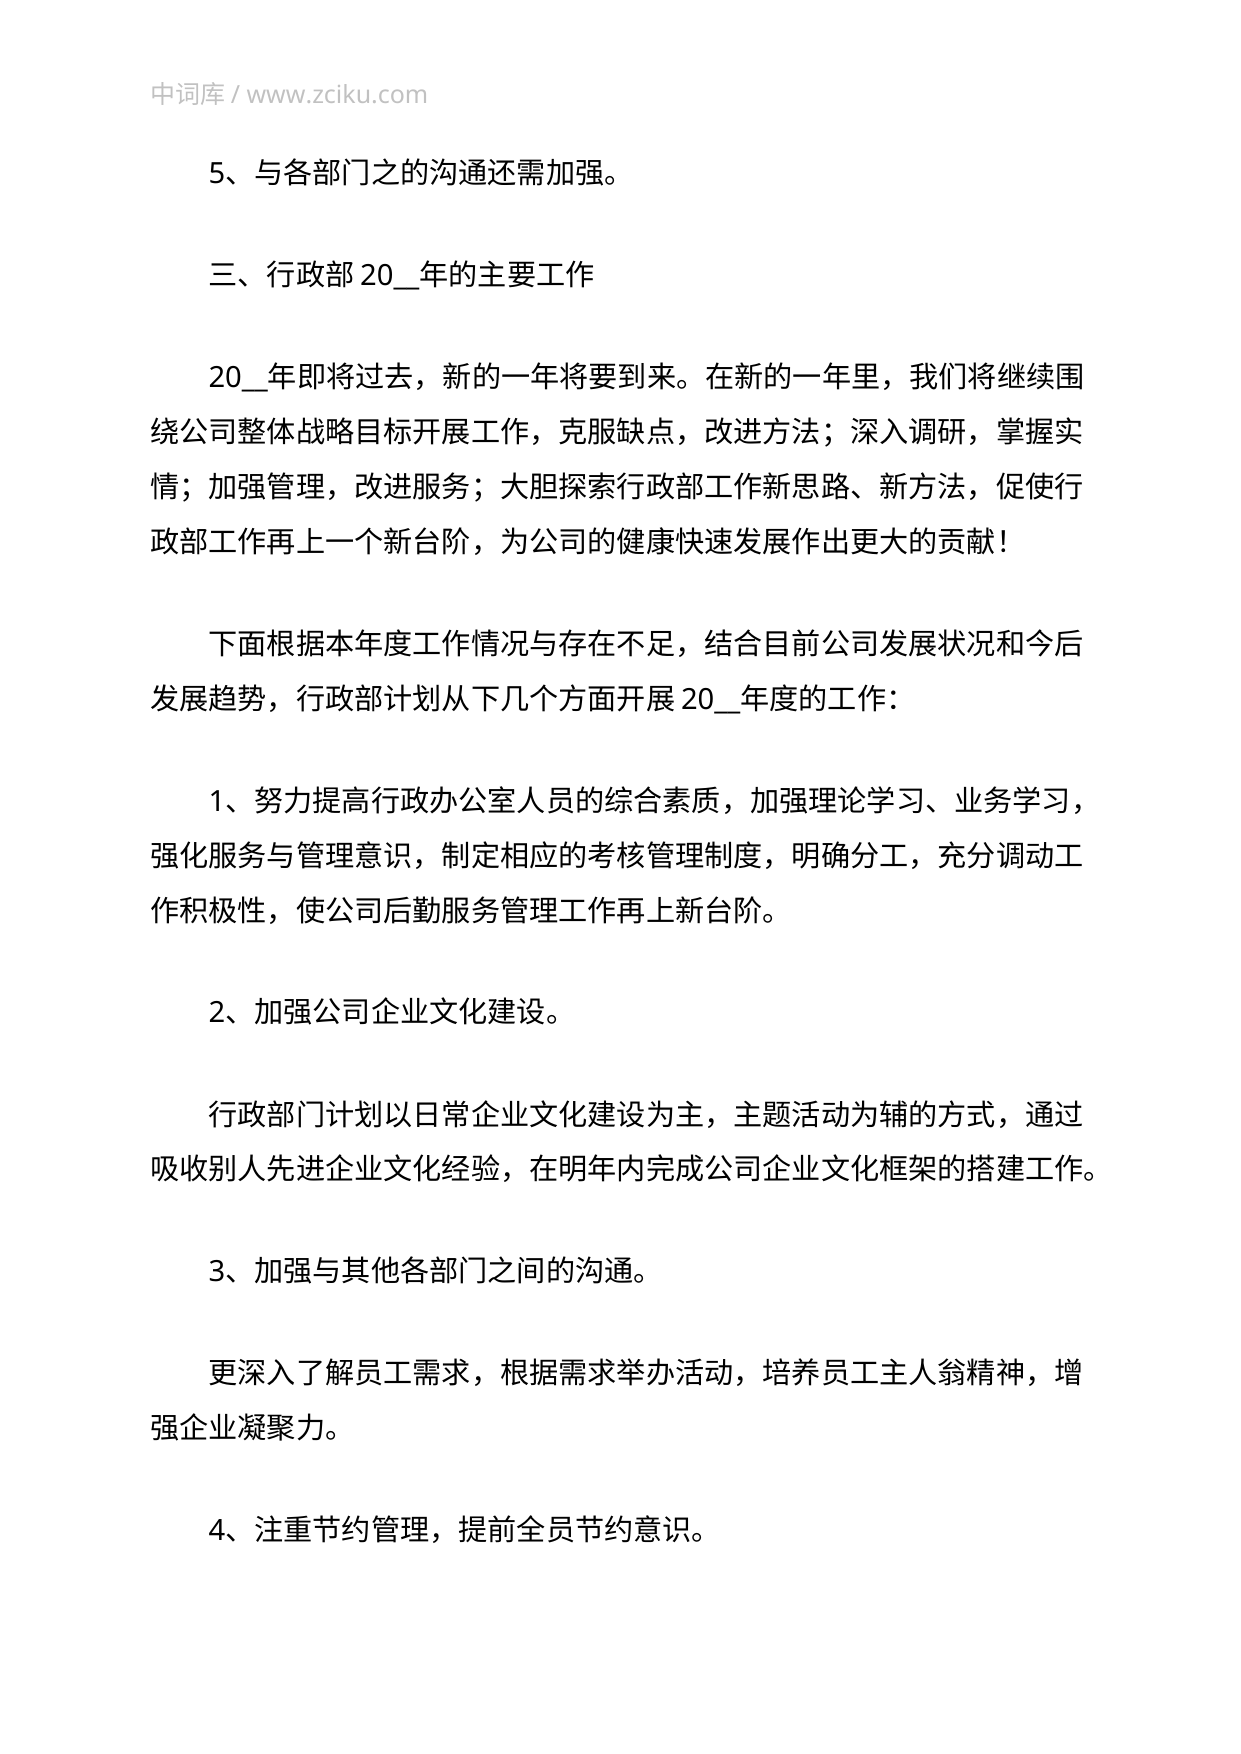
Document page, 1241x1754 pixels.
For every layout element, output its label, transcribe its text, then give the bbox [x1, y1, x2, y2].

text 行政部门计划以日常企业文化建设为主，主题活动为辅的方式，通过吸收别人先进企业文化经验，在明年内完成公司企业文化框架的搭建工作。 [150, 1091, 1090, 1188]
text 20__年即将过去，新的一年将要到来。在新的一年里，我们将继续围绕公司整体战略目标开展工作，克服缺点，改进方法；深入调研，掌握实情；加强管理，改进服务；大胆探索行政部工作新思路、新方法，促使行政部工作再上一个新台阶，为公司的健康快速发展作出更大的贡献！ [150, 354, 1090, 561]
text 3、加强与其他各部门之间的沟通。 [150, 1248, 1090, 1290]
text 更深入了解员工需求，根据需求举办活动，培养员工主人翁精神，增强企业凝聚力。 [150, 1350, 1090, 1447]
text 三、行政部20__年的主要工作 [150, 252, 1090, 294]
text 2、加强公司企业文化建设。 [150, 989, 1090, 1031]
text 1、努力提高行政办公室人员的综合素质，加强理论学习、业务学习，强化服务与管理意识，制定相应的考核管理制度，明确分工，充分调动工作积极性，使公司后勤服务管理工作再上新台阶。 [150, 777, 1090, 929]
text 下面根据本年度工作情况与存在不足，结合目前公司发展状况和今后发展趋势，行政部计划从下几个方面开展20__年度的工作： [150, 621, 1090, 718]
text 5、与各部门之的沟通还需加强。 [150, 150, 1090, 192]
text 4、注重节约管理，提前全员节约意识。 [150, 1506, 1090, 1549]
